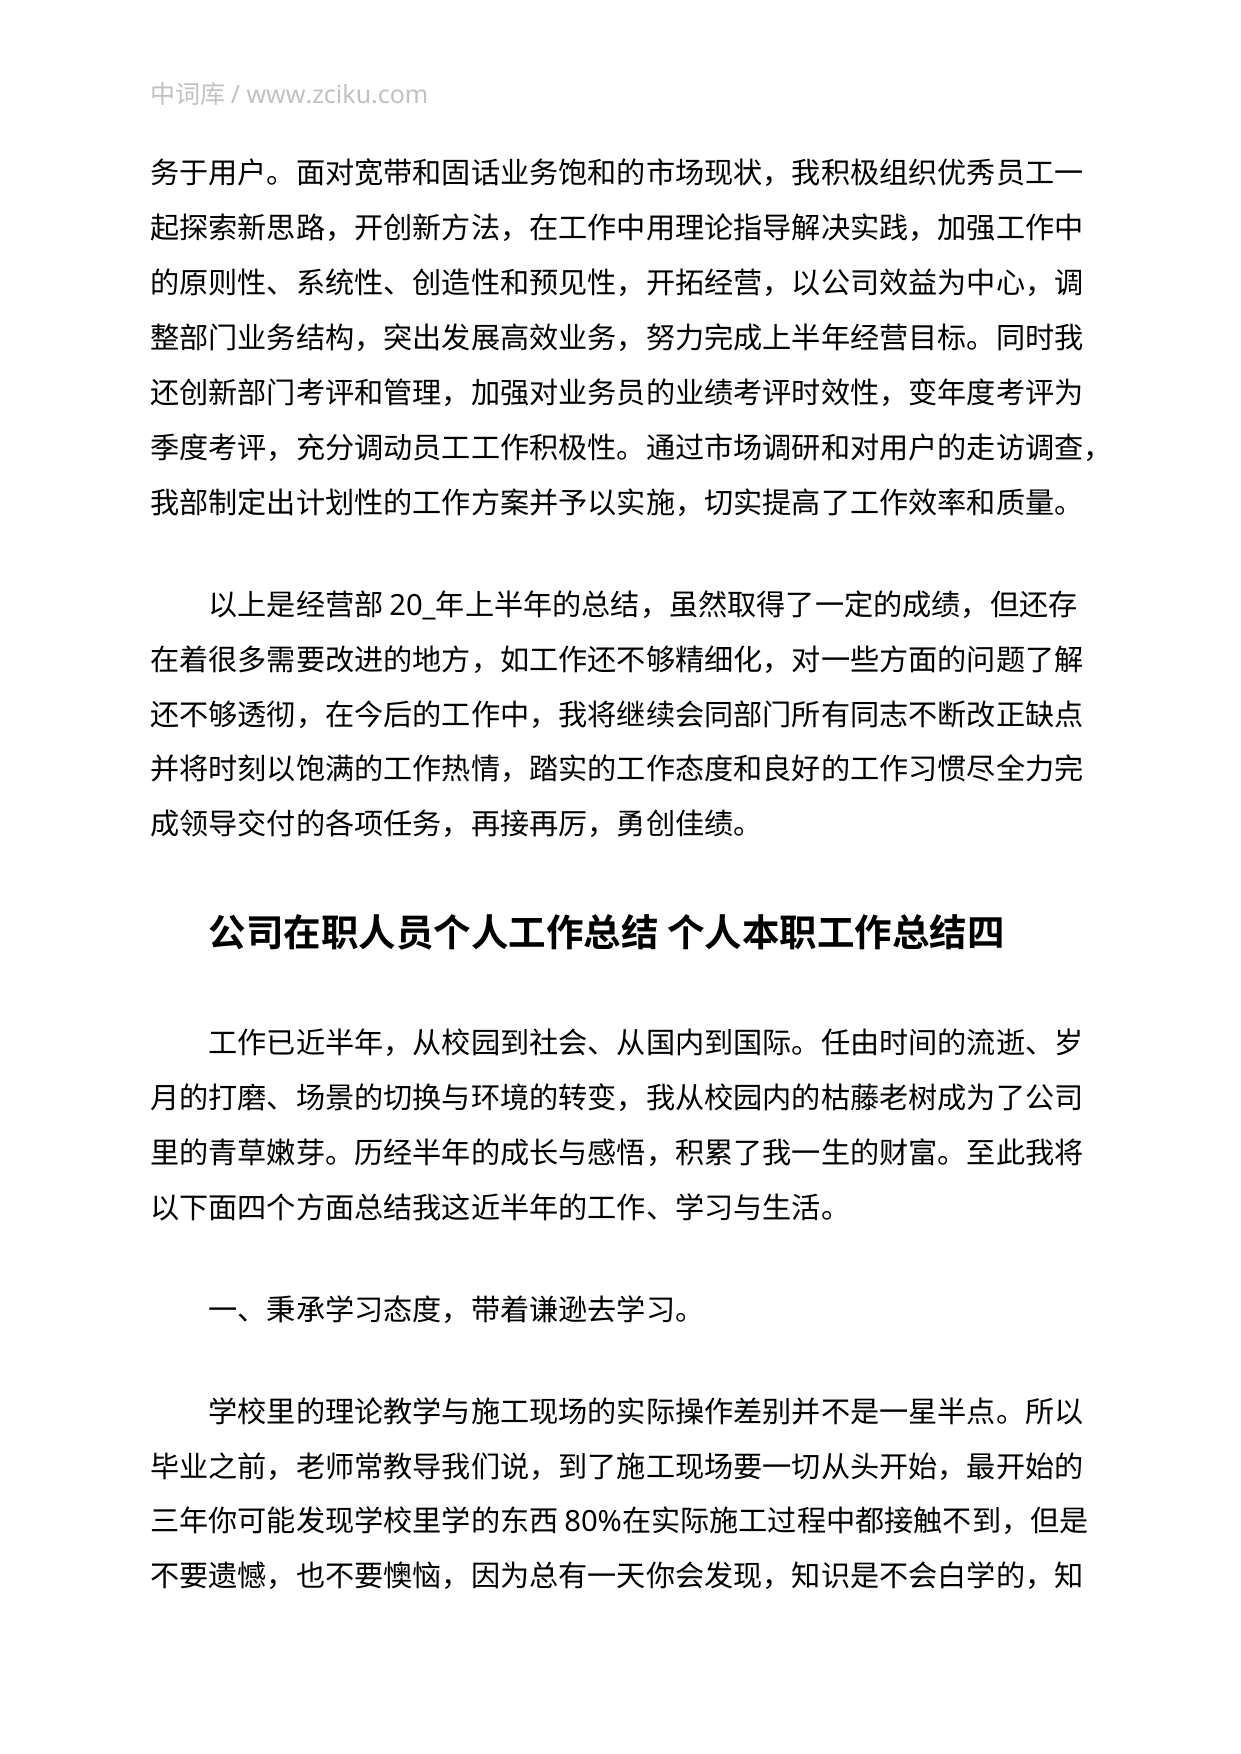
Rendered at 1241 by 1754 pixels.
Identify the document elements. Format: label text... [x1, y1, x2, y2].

text 公司在职人员个人工作总结 个人本职工作总结四 [150, 903, 1090, 957]
text 一、秉承学习态度，带着谦逊去学习。 [150, 1286, 1090, 1329]
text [150, 150, 1090, 522]
text 工作已近半年，从校园到社会、从国内到国际。任由时间的流逝、岁月的打磨、场景的切换与环境的转变，我从校园内的枯藤老树成为了公司里的青草嫩芽。历经半年的成长与感悟，积累了我一生的财富。至此我将以下面四个方面总结我这近半年的工作、学习与生活。 [150, 1020, 1090, 1227]
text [150, 1388, 1090, 1595]
text 以上是经营部20_年上半年的总结，虽然取得了一定的成绩，但还存在着很多需要改进的地方，如工作还不够精细化，对一些方面的问题了解还不够透彻，在今后的工作中，我将继续会同部门所有同志不断改正缺点并将时刻以饱满的工作热情，踏实的工作态度和良好的工作习惯尽全力完成领导交付的各项任务，再接再厉，勇创佳绩。 [150, 581, 1090, 843]
